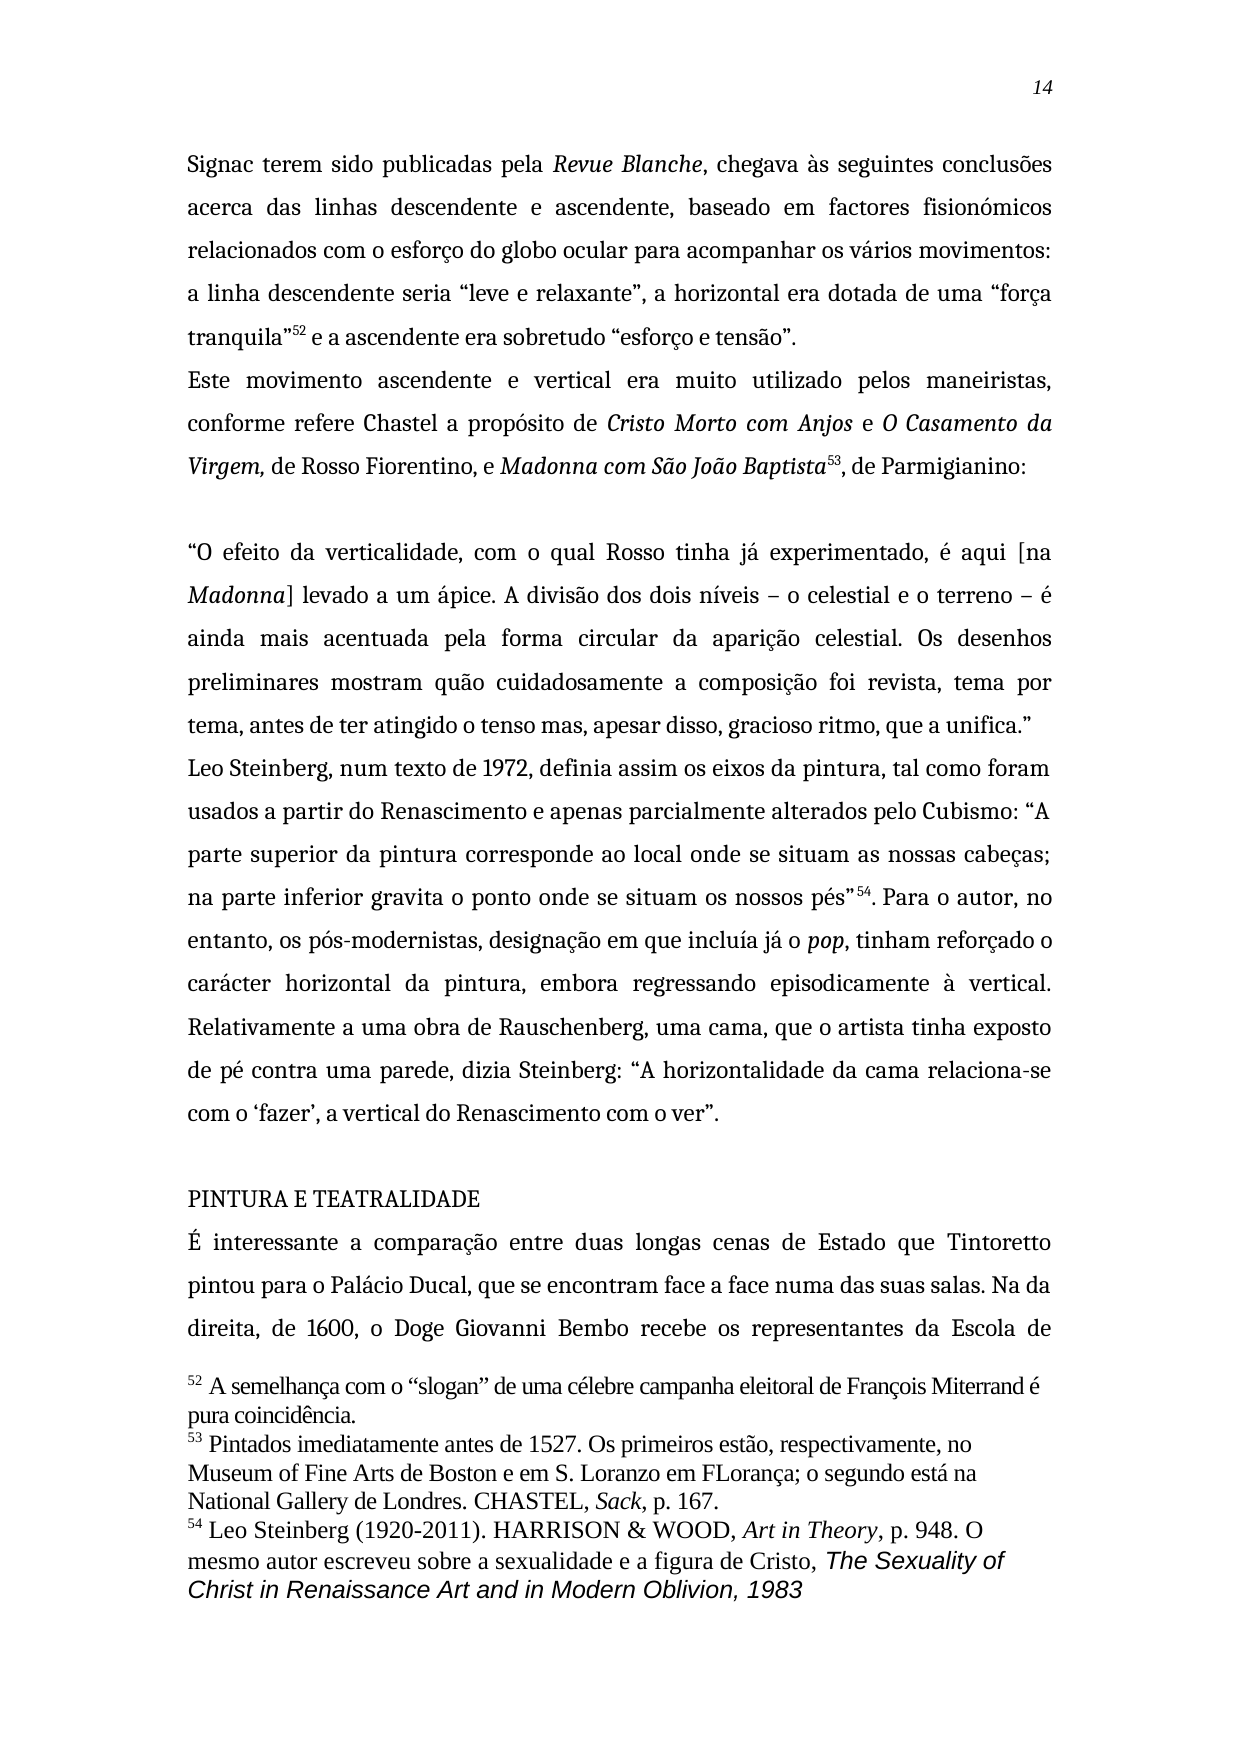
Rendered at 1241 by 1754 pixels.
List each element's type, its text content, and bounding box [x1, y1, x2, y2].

text “O efeito da verticalidade, com o qual Rosso tinha já experimentado, é aqui [na Madonna] levado a um ápice. A divisão dos dois níveis – o celestial e o terreno – é ainda mais acentuada pela forma circular da aparição celestial. Os desenhos preliminares mostram quão cuidadosamente a composição foi revista, tema por tema, antes de ter atingido o tenso mas, apesar disso, gracioso ritmo, que a unifica.” [187, 538, 1053, 739]
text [187, 1228, 1053, 1343]
text PINTURA E TEATRALIDADE [187, 1185, 1053, 1214]
text Leo Steinberg, num texto de 1972, definia assim os eixos da pintura, tal como foram usados a partir do Renascimento e apenas parcialmente alterados pelo Cubismo: “A parte superior da pintura corresponde ao local onde se situam as nossas cabeças; na parte inferior gravita o ponto onde se situam os nossos pés”. Para o autor, no entanto, os pós-modernistas, designação em que incluía já o pop, tinham reforçado o carácter horizontal da pintura, embora regressando episodicamente à vertical. Relativamente a uma obra de Rauschenberg, uma cama, que o artista tinha exposto de pé contra uma parede, dizia Steinberg: “A horizontalidade da cama relaciona-se com o ‘fazer’, a vertical do Renascimento com o ver”. [187, 754, 1053, 1127]
text Este movimento ascendente e vertical era muito utilizado pelos maneiristas, conforme refere Chastel a propósito de Cristo Morto com Anjos e O Casamento da Virgem, de Rosso Fiorentino, e Madonna com São João Baptista, de Parmigianino: [187, 366, 1053, 481]
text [187, 150, 1053, 351]
